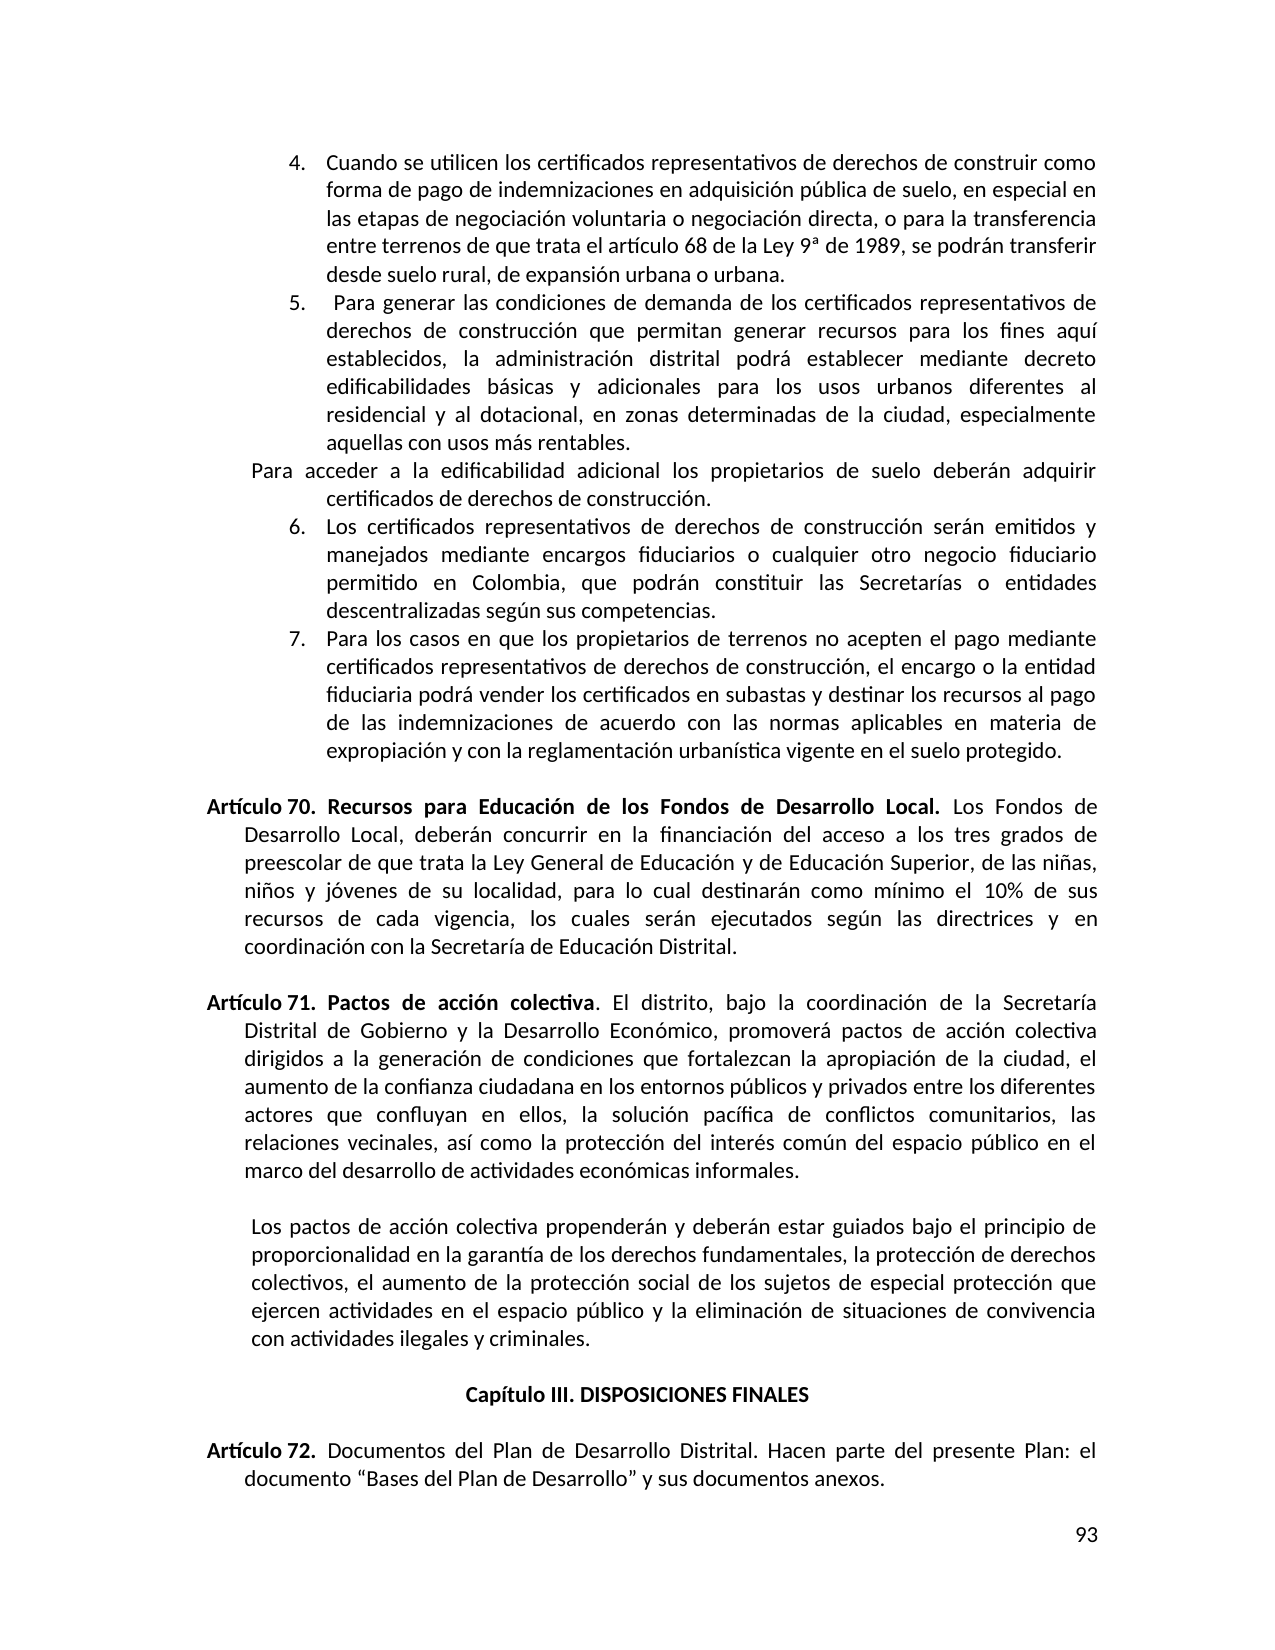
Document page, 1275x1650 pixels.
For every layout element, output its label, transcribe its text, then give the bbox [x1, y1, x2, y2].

text Los pactos de acción colectiva propenderán y deberán estar guiados bajo el principio de proporcionalidad en la garantía de los derechos fundamentales, la protección de derechos colectivos, el aumento de la protección social de los sujetos de especial protección que ejercen actividades en el espacio público y la eliminación de situaciones de convivencia con actividades ilegales y criminales. [251, 1212, 1098, 1352]
text Capítulo III. DISPOSICIONES FINALES [177, 1381, 1098, 1408]
list Recursos para Educación de los Fondos de Desarrollo Local. Los Fondos de Desarrollo Local, deberán concurrir en la financiación del acceso a los tres grados de preescolar de que trata la Ley General de Educación y de Educación Superior, de las niñas, niños y jóvenes de su localidad, para lo cual destinarán como mínimo el 10% de sus recursos de cada vigencia, los cuales serán ejecutados según las directrices y en coordinación con la Secretaría de Educación Distrital. [207, 792, 1098, 960]
list Pactos de acción colectiva. El distrito, bajo la coordinación de la Secretaría Distrital de Gobierno y la Desarrollo Económico, promoverá pactos de acción colectiva dirigidos a la generación de condiciones que fortalezcan la apropiación de la ciudad, el aumento de la confianza ciudadana en los entornos públicos y privados entre los diferentes actores que confluyan en ellos, la solución pacífica de conflictos comunitarios, las relaciones vecinales, así como la protección del interés común del espacio público en el marco del desarrollo de actividades económicas informales. [207, 988, 1098, 1184]
list Para los casos en que los propietarios de terrenos no acepten el pago mediante certificados representativos de derechos de construcción, el encargo o la entidad fiduciaria podrá vender los certificados en subastas y destinar los recursos al pago de las indemnizaciones de acuerdo con las normas aplicables en materia de expropiación y con la reglamentación urbanística vigente en el suelo protegido. [288, 624, 1098, 764]
list Los certificados representativos de derechos de construcción serán emitidos y manejados mediante encargos fiduciarios o cualquier otro negocio fiduciario permitido en Colombia, que podrán constituir las Secretarías o entidades descentralizadas según sus competencias. [288, 512, 1098, 624]
text Para acceder a la edificabilidad adicional los propietarios de suelo deberán adquirir certificados de derechos de construcción. [251, 456, 1098, 512]
list Para generar las condiciones de demanda de los certificados representativos de derechos de construcción que permitan generar recursos para los fines aquí establecidos, la administración distrital podrá establecer mediante decreto edificabilidades básicas y adicionales para los usos urbanos diferentes al residencial y al dotacional, en zonas determinadas de la ciudad, especialmente aquellas con usos más rentables. [288, 288, 1098, 456]
list Cuando se utilicen los certificados representativos de derechos de construir como forma de pago de indemnizaciones en adquisición pública de suelo, en especial en las etapas de negociación voluntaria o negociación directa, o para la transferencia entre terrenos de que trata el artículo 68 de la Ley 9ª de 1989, se podrán transferir desde suelo rural, de expansión urbana o urbana. [288, 148, 1098, 288]
list Documentos del Plan de Desarrollo Distrital. Hacen parte del presente Plan: el documento “Bases del Plan de Desarrollo” y sus documentos anexos. [207, 1437, 1098, 1493]
